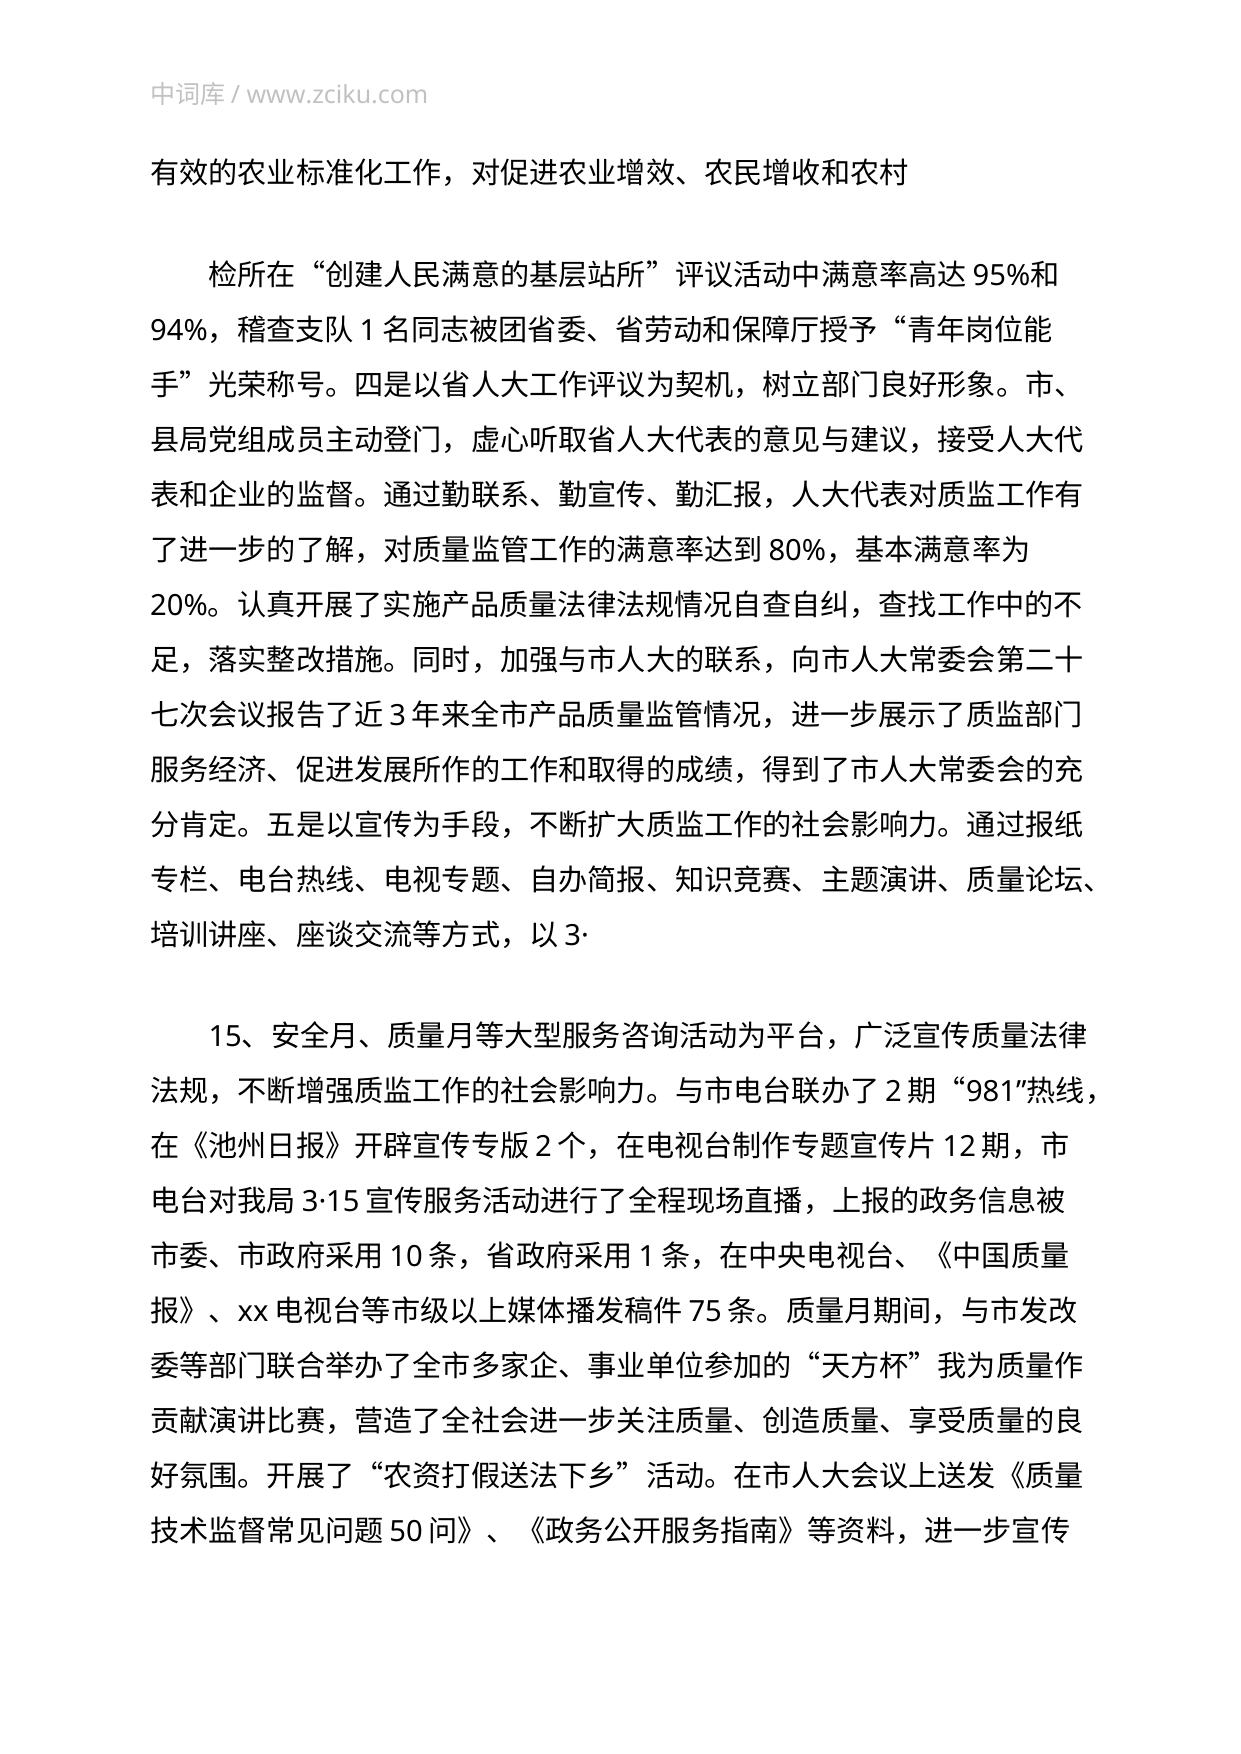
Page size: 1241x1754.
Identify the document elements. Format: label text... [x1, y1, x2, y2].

text 检所在“创建人民满意的基层站所”评议活动中满意率高达95%和94%，稽查支队1名同志被团省委、省劳动和保障厅授予“青年岗位能手”光荣称号。四是以省人大工作评议为契机，树立部门良好形象。市、县局党组成员主动登门，虚心听取省人大代表的意见与建议，接受人大代表和企业的监督。通过勤联系、勤宣传、勤汇报，人大代表对质监工作有了进一步的了解，对质量监管工作的满意率达到80%，基本满意率为20%。认真开展了实施产品质量法律法规情况自查自纠，查找工作中的不足，落实整改措施。同时，加强与市人大的联系，向市人大常委会第二十七次会议报告了近3年来全市产品质量监管情况，进一步展示了质监部门服务经济、促进发展所作的工作和取得的成绩，得到了市人大常委会的充分肯定。五是以宣传为手段，不断扩大质监工作的社会影响力。通过报纸专栏、电台热线、电视专题、自办简报、知识竞赛、主题演讲、质量论坛、培训讲座、座谈交流等方式，以3· [150, 252, 1090, 953]
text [150, 1013, 1090, 1550]
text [150, 150, 1090, 192]
